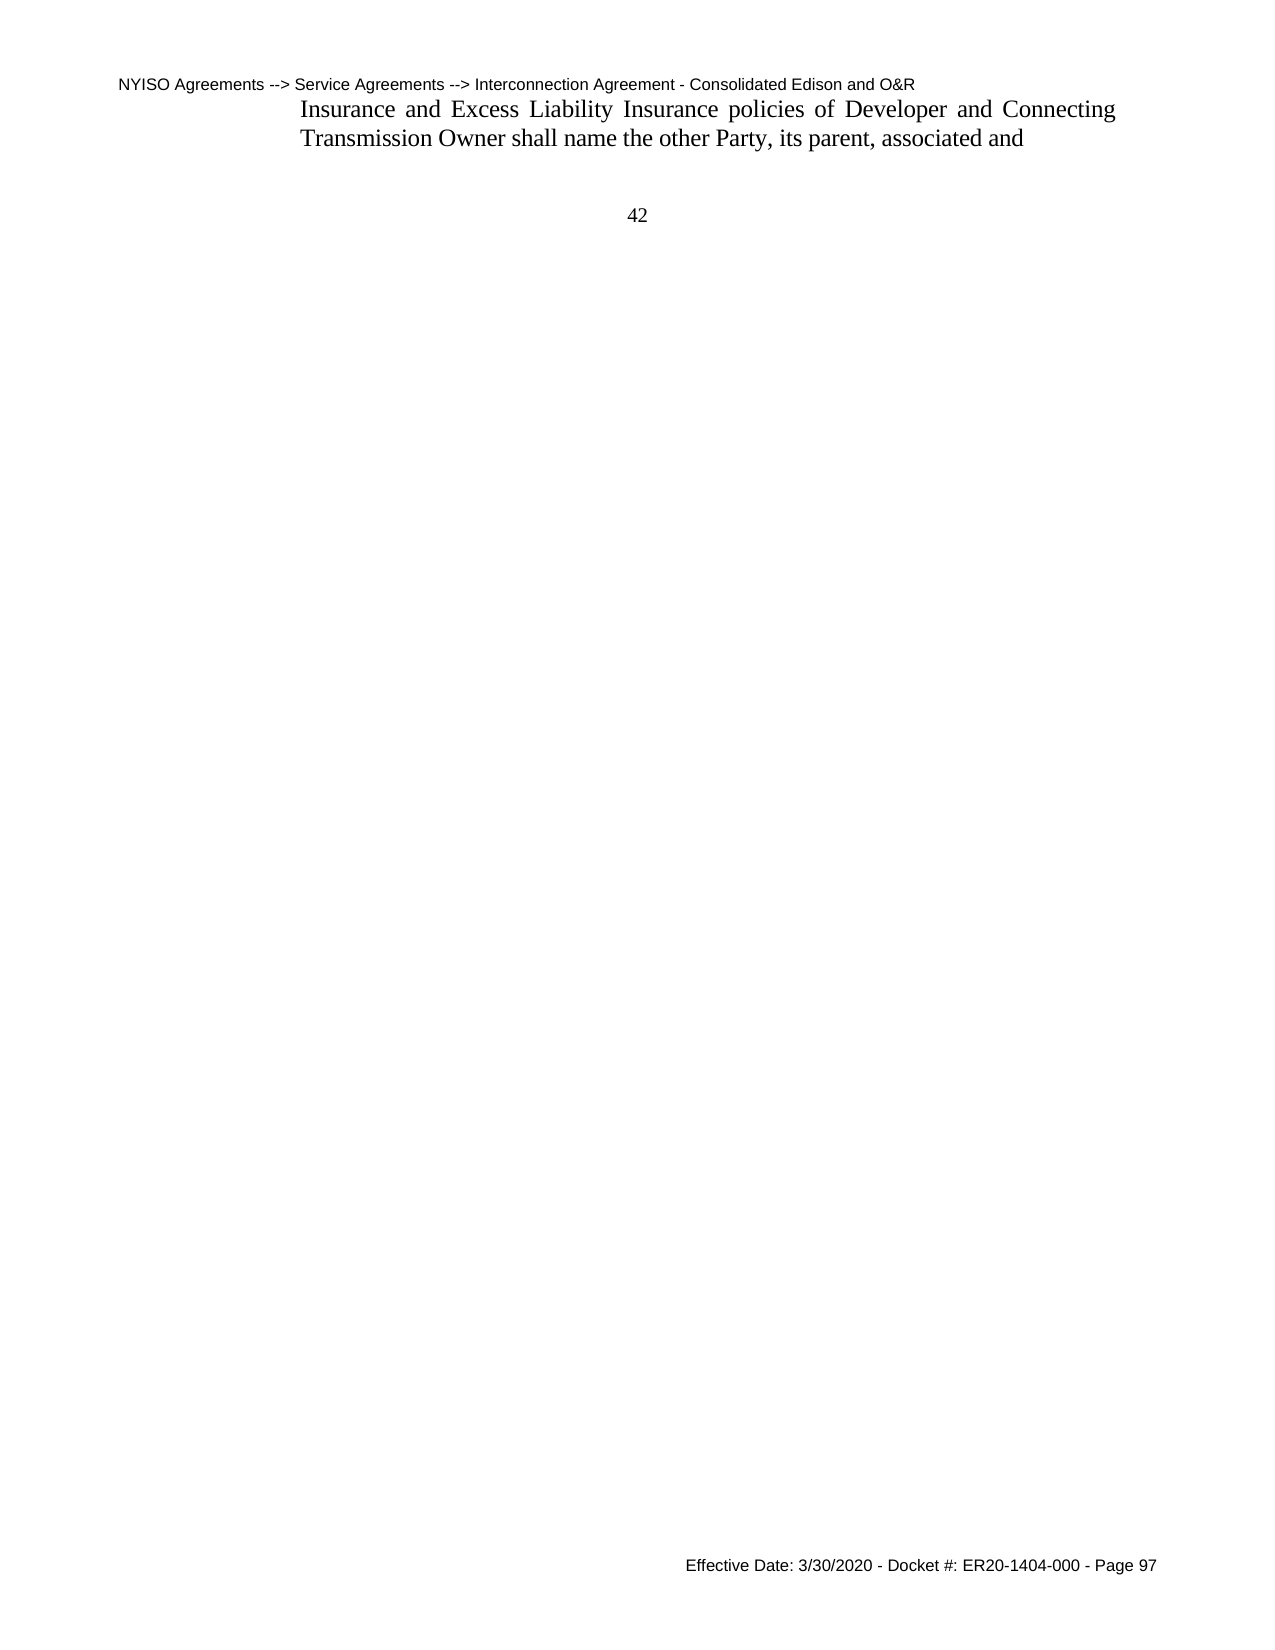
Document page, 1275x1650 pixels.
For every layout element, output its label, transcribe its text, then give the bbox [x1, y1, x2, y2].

text Insurance and Excess Liability Insurance policies of Developer and Connecting Transmission Owner shall name the other Party, its parent, associated and [300, 94, 1116, 152]
text 42 [627, 203, 1275, 227]
